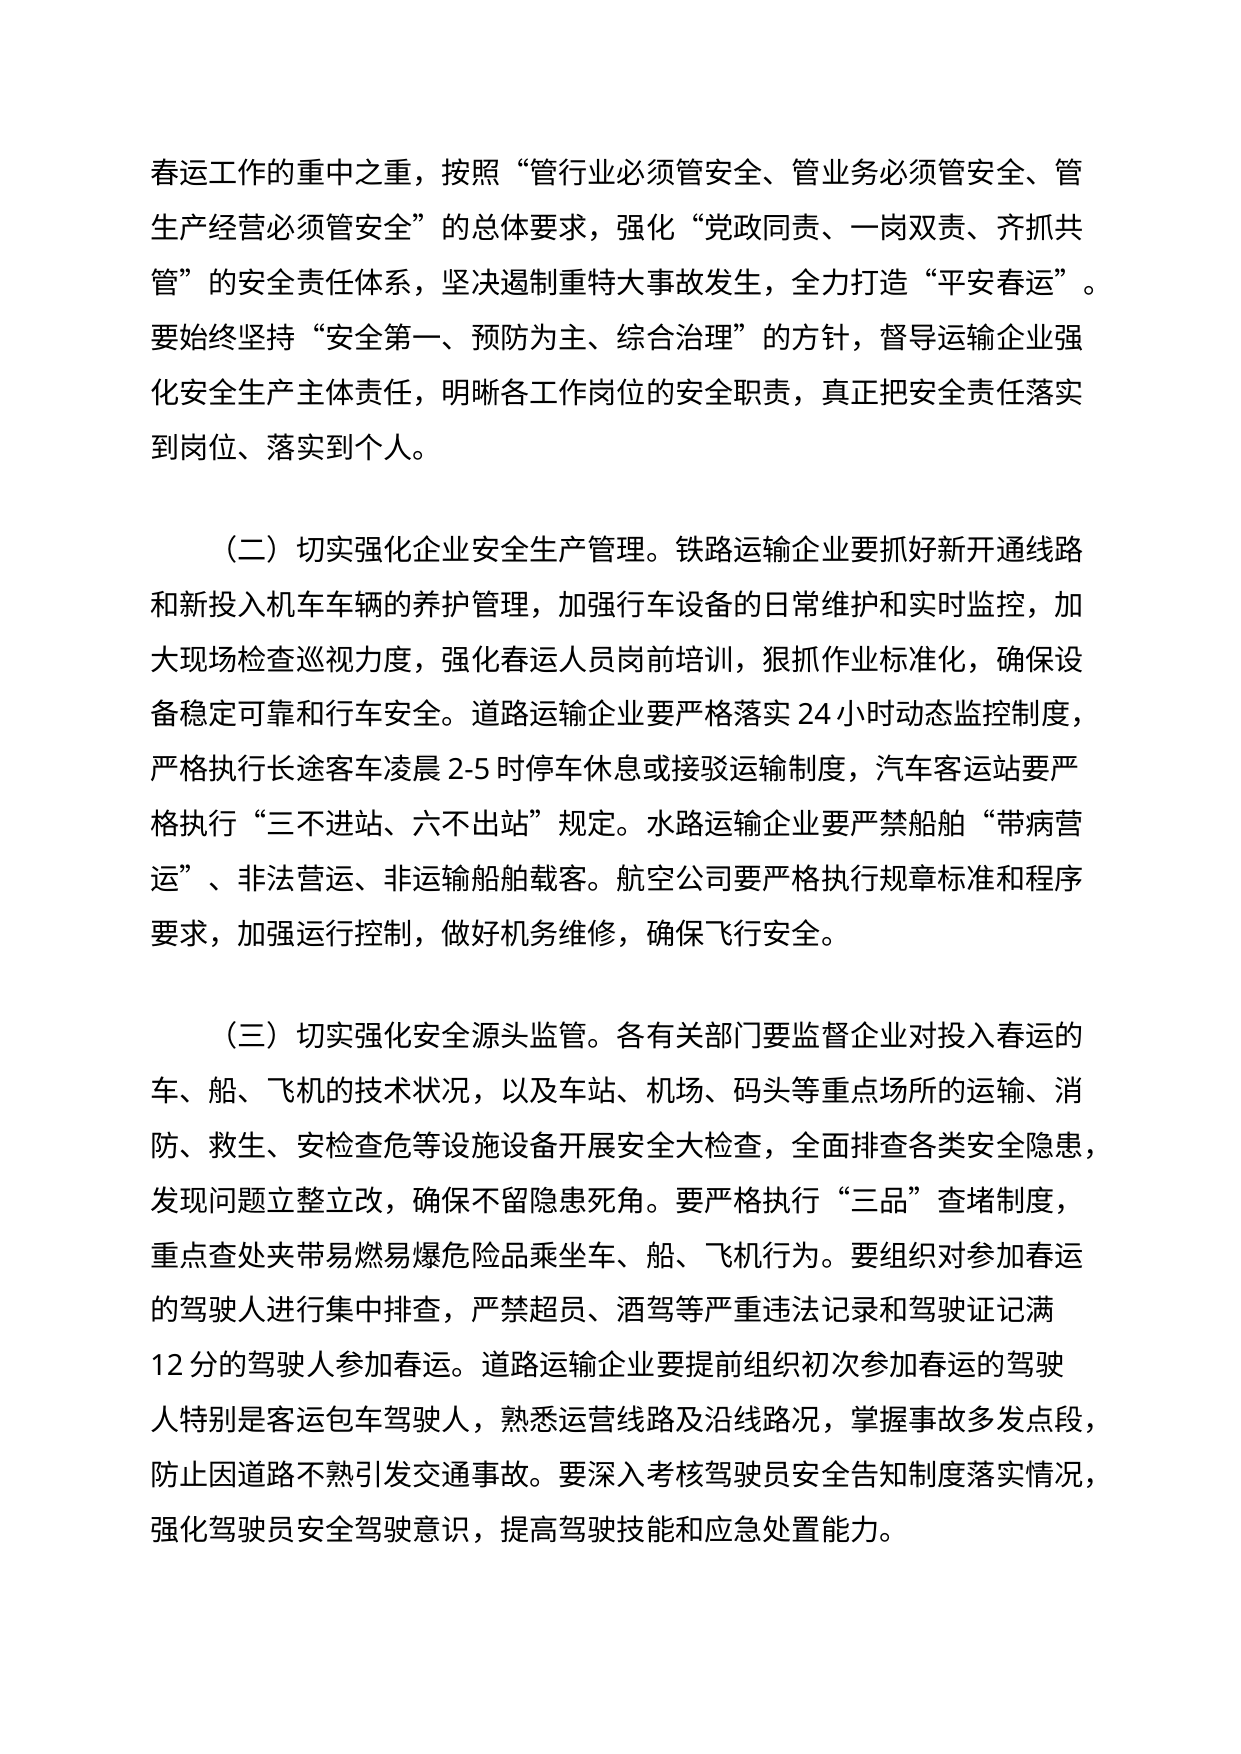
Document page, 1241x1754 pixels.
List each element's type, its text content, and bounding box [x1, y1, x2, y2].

text （二）切实强化企业安全生产管理。铁路运输企业要抓好新开通线路和新投入机车车辆的养护管理，加强行车设备的日常维护和实时监控，加大现场检查巡视力度，强化春运人员岗前培训，狠抓作业标准化，确保设备稳定可靠和行车安全。道路运输企业要严格落实24小时动态监控制度，严格执行长途客车凌晨2-5时停车休息或接驳运输制度，汽车客运站要严格执行“三不进站、六不出站”规定。水路运输企业要严禁船舶“带病营运”、非法营运、非运输船舶载客。航空公司要严格执行规章标准和程序要求，加强运行控制，做好机务维修，确保飞行安全。 [150, 526, 1090, 953]
text （三）切实强化安全源头监管。各有关部门要监督企业对投入春运的车、船、飞机的技术状况，以及车站、机场、码头等重点场所的运输、消防、救生、安检查危等设施设备开展安全大检查，全面排查各类安全隐患，发现问题立整立改，确保不留隐患死角。要严格执行“三品”查堵制度，重点查处夹带易燃易爆危险品乘坐车、船、飞机行为。要组织对参加春运的驾驶人进行集中排查，严禁超员、酒驾等严重违法记录和驾驶证记满12分的驾驶人参加春运。道路运输企业要提前组织初次参加春运的驾驶人特别是客运包车驾驶人，熟悉运营线路及沿线路况，掌握事故多发点段，防止因道路不熟引发交通事故。要深入考核驾驶员安全告知制度落实情况，强化驾驶员安全驾驶意识，提高驾驶技能和应急处置能力。 [150, 1012, 1090, 1549]
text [150, 150, 1090, 467]
